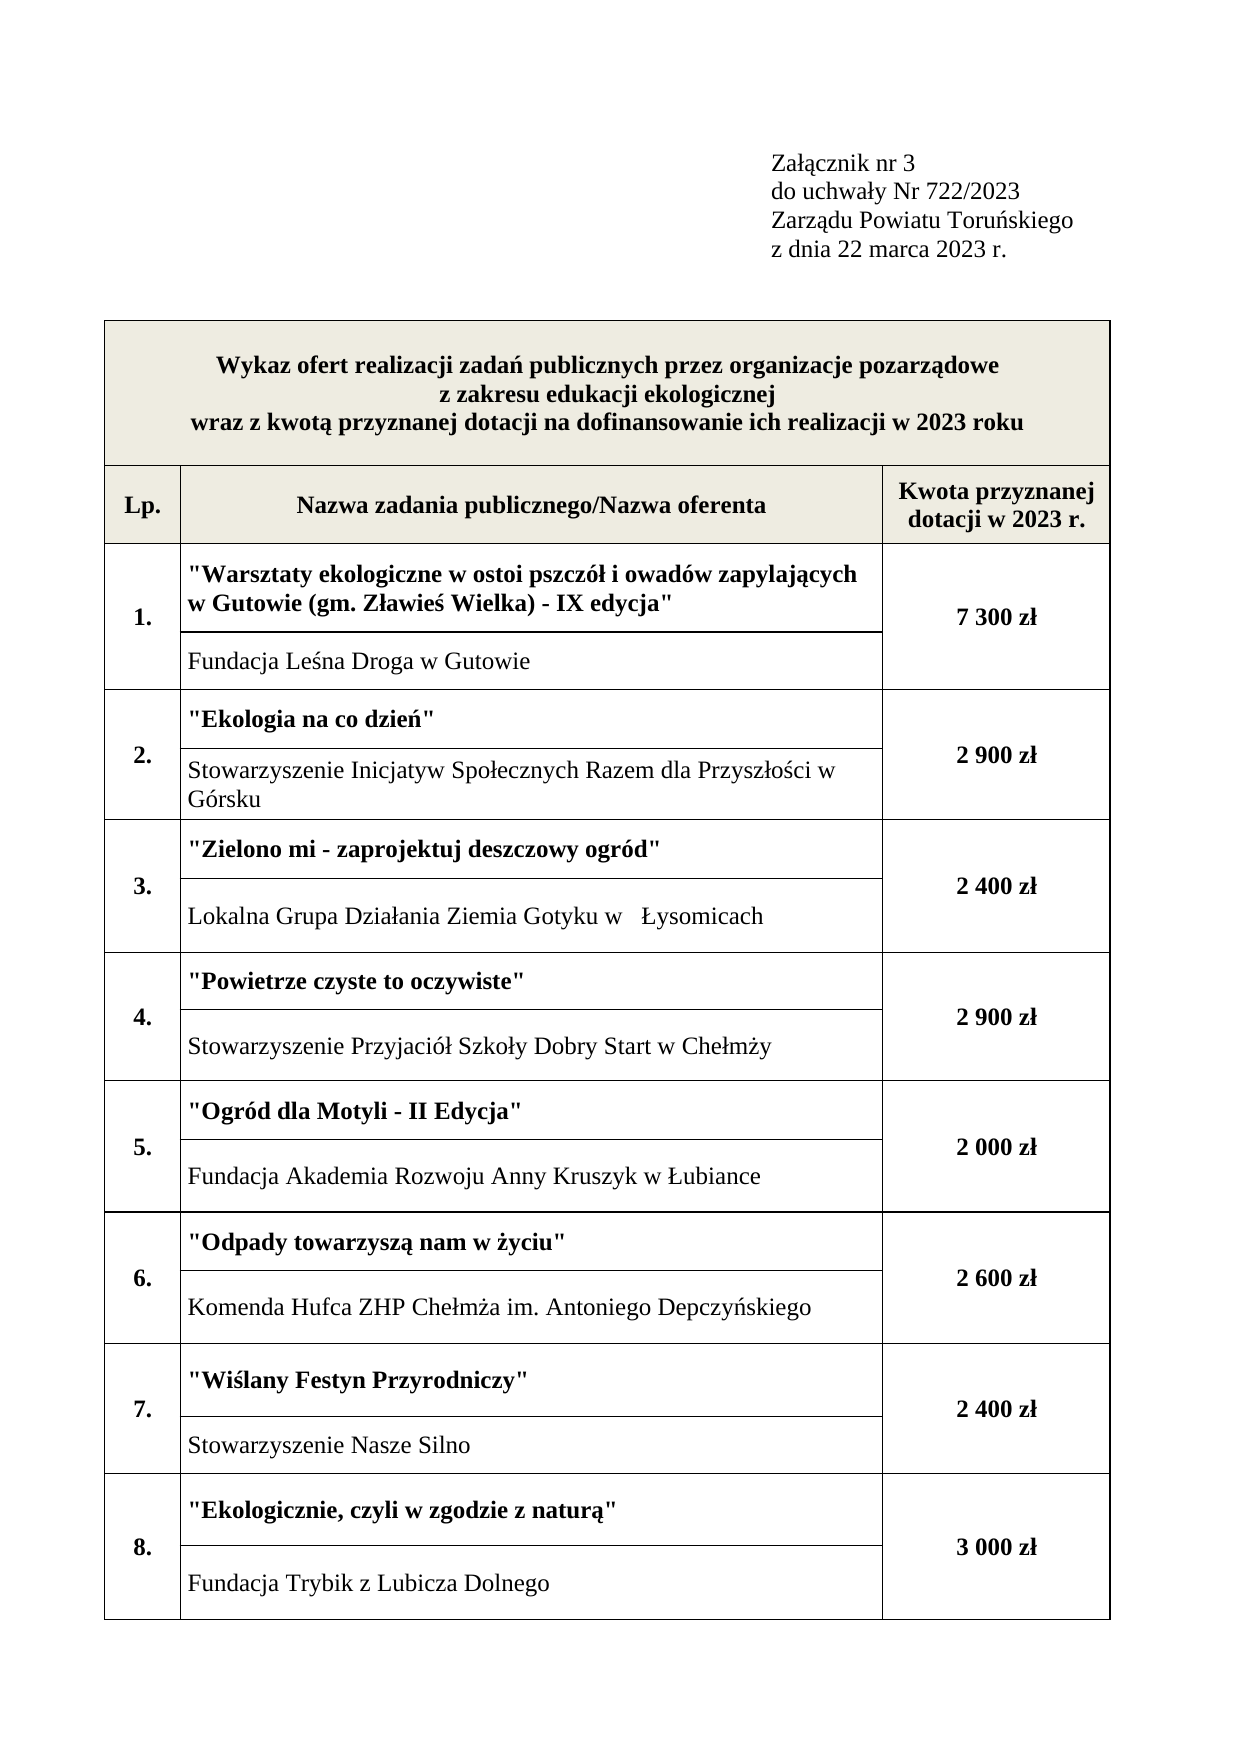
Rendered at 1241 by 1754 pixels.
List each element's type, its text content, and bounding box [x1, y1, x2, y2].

table_cell 2 900 zł [883, 953, 1109, 1080]
table_cell 7 300 zł [883, 544, 1109, 689]
table_cell "Warsztaty ekologiczne w ostoi pszczół i owadów zapylających w Gutowie (gm. Zławieś Wielka) - IX edycja" [181, 544, 882, 631]
table_cell "Zielono mi - zaprojektuj deszczowy ogród" [181, 820, 882, 878]
table_cell 6. [105, 1213, 180, 1342]
table_cell 2. [105, 690, 180, 819]
table_cell 5. [105, 1081, 180, 1211]
table_cell "Powietrze czyste to oczywiste" [181, 953, 882, 1009]
table_cell 2 000 zł [883, 1081, 1109, 1211]
table_cell "Ekologicznie, czyli w zgodzie z naturą" [181, 1474, 882, 1545]
table_cell Lp. [105, 466, 180, 543]
table_cell 4. [105, 953, 180, 1080]
table_cell Fundacja Akademia Rozwoju Anny Kruszyk w Łubiance [181, 1140, 882, 1211]
table_cell 2 400 zł [883, 820, 1109, 952]
text do uchwały Nr 722/2023 Zarządu Powiatu Toruńskiego z dnia 22 marca 2023 r. [771, 176, 1134, 263]
table_cell 2 900 zł [883, 690, 1109, 819]
table_cell Kwota przyznanej dotacji w 2023 r. [883, 466, 1109, 543]
table_cell 8. [105, 1474, 180, 1619]
table_cell "Odpady towarzyszą nam w życiu" [181, 1213, 882, 1270]
table_cell Komenda Hufca ZHP Chełmża im. Antoniego Depczyńskiego [181, 1271, 882, 1342]
table_cell Stowarzyszenie Inicjatyw Społecznych Razem dla Przyszłości w Górsku [181, 749, 882, 819]
table_cell 3 000 zł [883, 1474, 1109, 1619]
table_cell 3. [105, 820, 180, 952]
table_cell "Ogród dla Motyli - II Edycja" [181, 1081, 882, 1139]
table_cell Stowarzyszenie Przyjaciół Szkoły Dobry Start w Chełmży [181, 1010, 882, 1080]
table_header Wykaz ofert realizacji zadań publicznych przez organizacje pozarządowe z zakresu edukacji ekologicznej wraz z kwotą przyznanej dotacji na dofinansowanie ich realizacji w 2023 roku [105, 321, 1109, 465]
table_cell "Wiślany Festyn Przyrodniczy" [181, 1344, 882, 1416]
table_cell Stowarzyszenie Nasze Silno [181, 1417, 882, 1473]
table_cell "Ekologia na co dzień" [181, 690, 882, 748]
table_cell 2 600 zł [883, 1213, 1109, 1342]
table_cell 2 400 zł [883, 1344, 1109, 1473]
text Załącznik nr 3 [771, 148, 1134, 176]
table_cell Lokalna Grupa Działania Ziemia Gotyku w Łysomicach [181, 879, 882, 952]
table_cell Fundacja Leśna Droga w Gutowie [181, 633, 882, 689]
table_cell 1. [105, 544, 180, 689]
table_cell Nazwa zadania publicznego/Nazwa oferenta [181, 466, 882, 543]
table_cell Fundacja Trybik z Lubicza Dolnego [181, 1546, 882, 1619]
table_cell 7. [105, 1344, 180, 1473]
